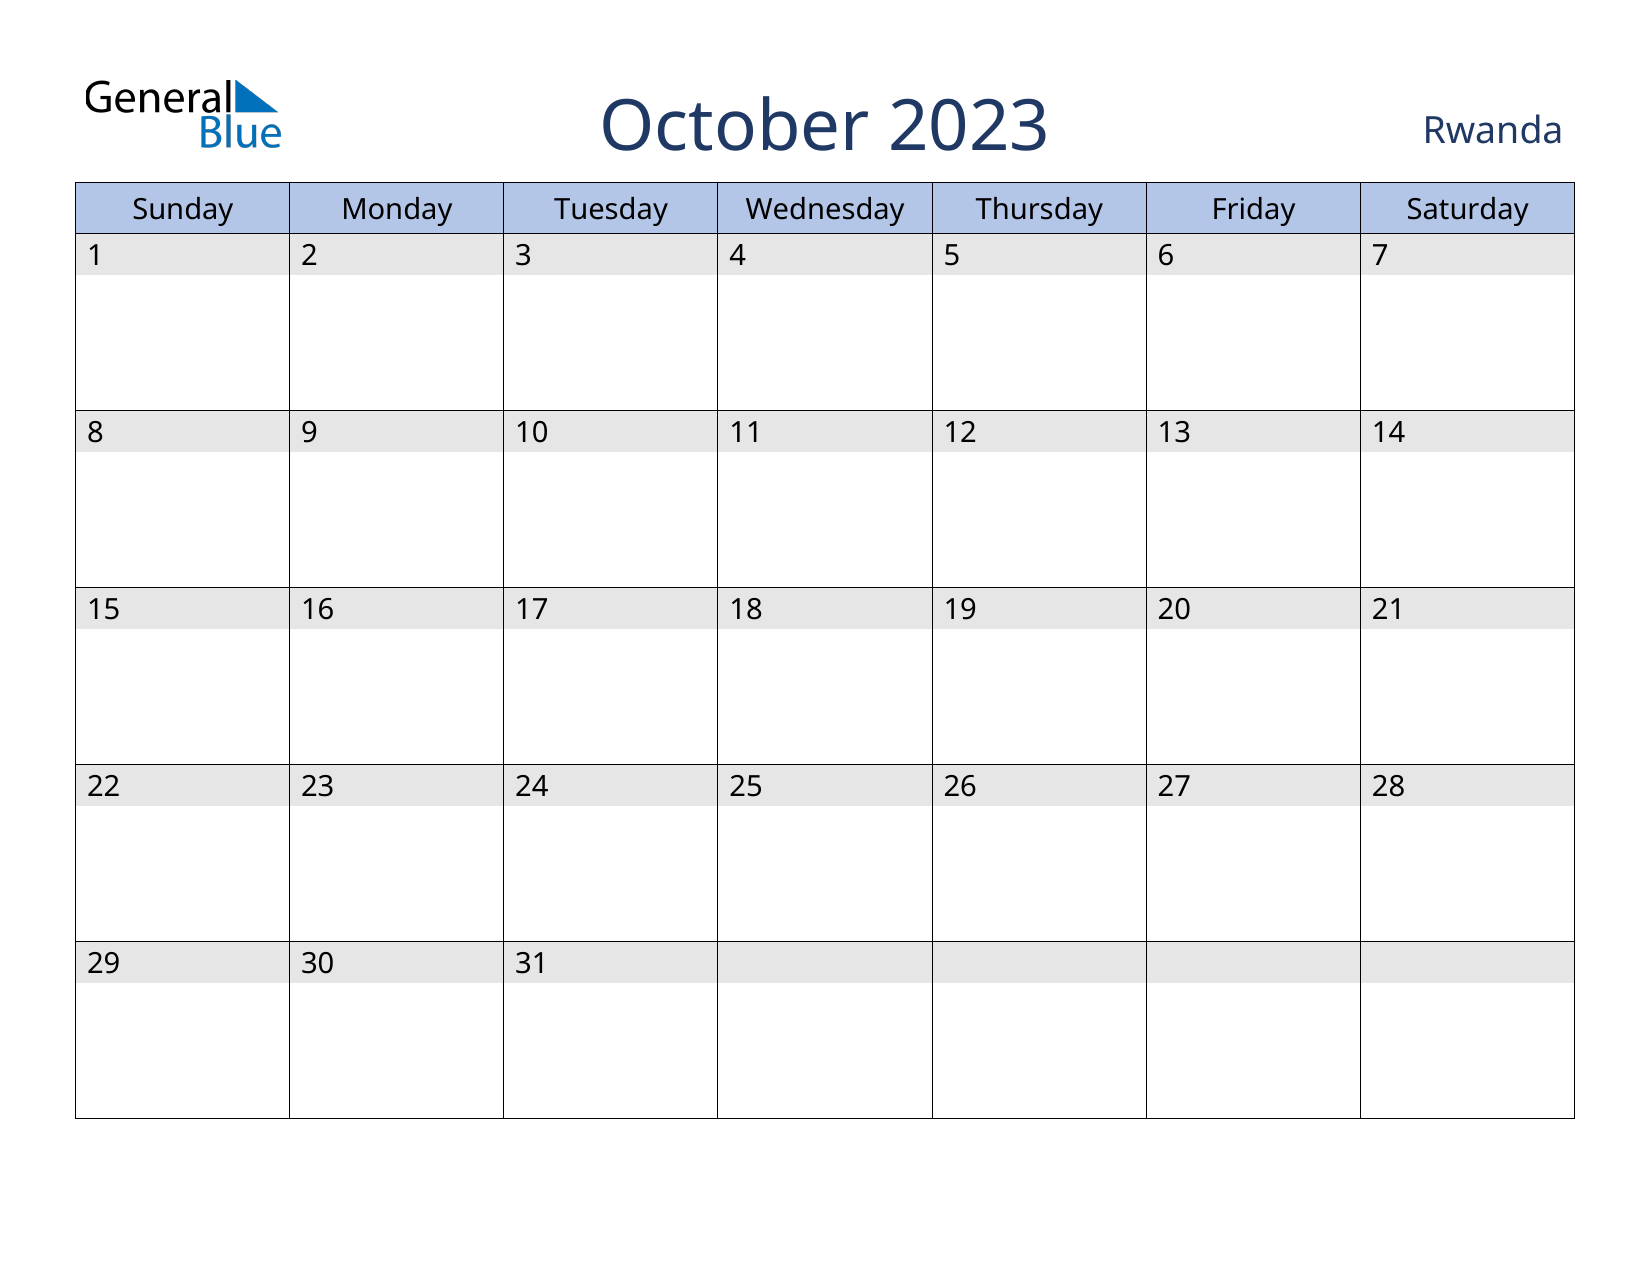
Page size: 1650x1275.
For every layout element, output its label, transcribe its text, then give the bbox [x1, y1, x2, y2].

table_cell [76, 629, 289, 764]
table_cell [718, 629, 932, 764]
table_cell 9 [290, 411, 503, 452]
table_cell 31 [504, 942, 717, 983]
table_cell 17 [504, 588, 717, 629]
table_cell [933, 275, 1146, 410]
table_cell [76, 983, 289, 1118]
table_cell [1361, 452, 1574, 587]
table_cell [718, 942, 932, 983]
table_cell Tuesday [504, 183, 717, 233]
table_cell [290, 629, 503, 764]
table_cell 24 [504, 765, 717, 806]
table_cell [290, 452, 503, 587]
table_cell 3 [504, 234, 717, 275]
table_cell 10 [504, 411, 717, 452]
table_cell 8 [76, 411, 289, 452]
table_header Rwanda [1146, 75, 1574, 182]
table_cell Monday [290, 183, 503, 233]
table_cell [1361, 983, 1574, 1118]
table_cell [1147, 806, 1360, 941]
table_cell [933, 942, 1146, 983]
table_cell 25 [718, 765, 932, 806]
table_cell 2 [290, 234, 503, 275]
table_cell [504, 983, 717, 1118]
table_cell [1361, 942, 1574, 983]
table_cell [504, 806, 717, 941]
table_cell [1147, 275, 1360, 410]
table_cell 15 [76, 588, 289, 629]
table_cell 22 [76, 765, 289, 806]
table_cell [504, 275, 717, 410]
table_cell [504, 452, 717, 587]
table_cell Wednesday [718, 183, 932, 233]
table_cell [1147, 983, 1360, 1118]
table_cell [1147, 629, 1360, 764]
table_cell 12 [933, 411, 1146, 452]
picture [86, 80, 281, 148]
table_cell 7 [1361, 234, 1574, 275]
table_cell [504, 629, 717, 764]
table_cell [76, 275, 289, 410]
table_cell 6 [1147, 234, 1360, 275]
table_cell 18 [718, 588, 932, 629]
table_cell Thursday [933, 183, 1146, 233]
table_cell [718, 806, 932, 941]
table_header [76, 75, 503, 182]
table_cell 20 [1147, 588, 1360, 629]
table_cell [933, 452, 1146, 587]
table_cell 23 [290, 765, 503, 806]
table_cell 21 [1361, 588, 1574, 629]
table_cell 30 [290, 942, 503, 983]
table_cell 1 [76, 234, 289, 275]
table_cell [290, 806, 503, 941]
table_cell [1147, 452, 1360, 587]
table_cell 5 [933, 234, 1146, 275]
table_cell 19 [933, 588, 1146, 629]
table_header October 2023 [504, 75, 1146, 182]
table_cell [933, 806, 1146, 941]
table_cell 26 [933, 765, 1146, 806]
table_cell Friday [1147, 183, 1360, 233]
table_cell 29 [76, 942, 289, 983]
table_cell [1361, 629, 1574, 764]
table_cell 11 [718, 411, 932, 452]
table_cell [1361, 806, 1574, 941]
table_cell [76, 806, 289, 941]
table_cell [933, 983, 1146, 1118]
table_cell [718, 275, 932, 410]
table_cell 14 [1361, 411, 1574, 452]
table_cell 27 [1147, 765, 1360, 806]
table_cell [718, 452, 932, 587]
table_cell 13 [1147, 411, 1360, 452]
table_cell [290, 983, 503, 1118]
table_cell [718, 983, 932, 1118]
table_cell 16 [290, 588, 503, 629]
table_cell 4 [718, 234, 932, 275]
table_cell [1147, 942, 1360, 983]
table_cell [290, 275, 503, 410]
table_cell [1361, 275, 1574, 410]
table_cell [933, 629, 1146, 764]
table_cell 28 [1361, 765, 1574, 806]
table_cell [76, 452, 289, 587]
table_cell Sunday [76, 183, 289, 233]
table_cell Saturday [1361, 183, 1574, 233]
